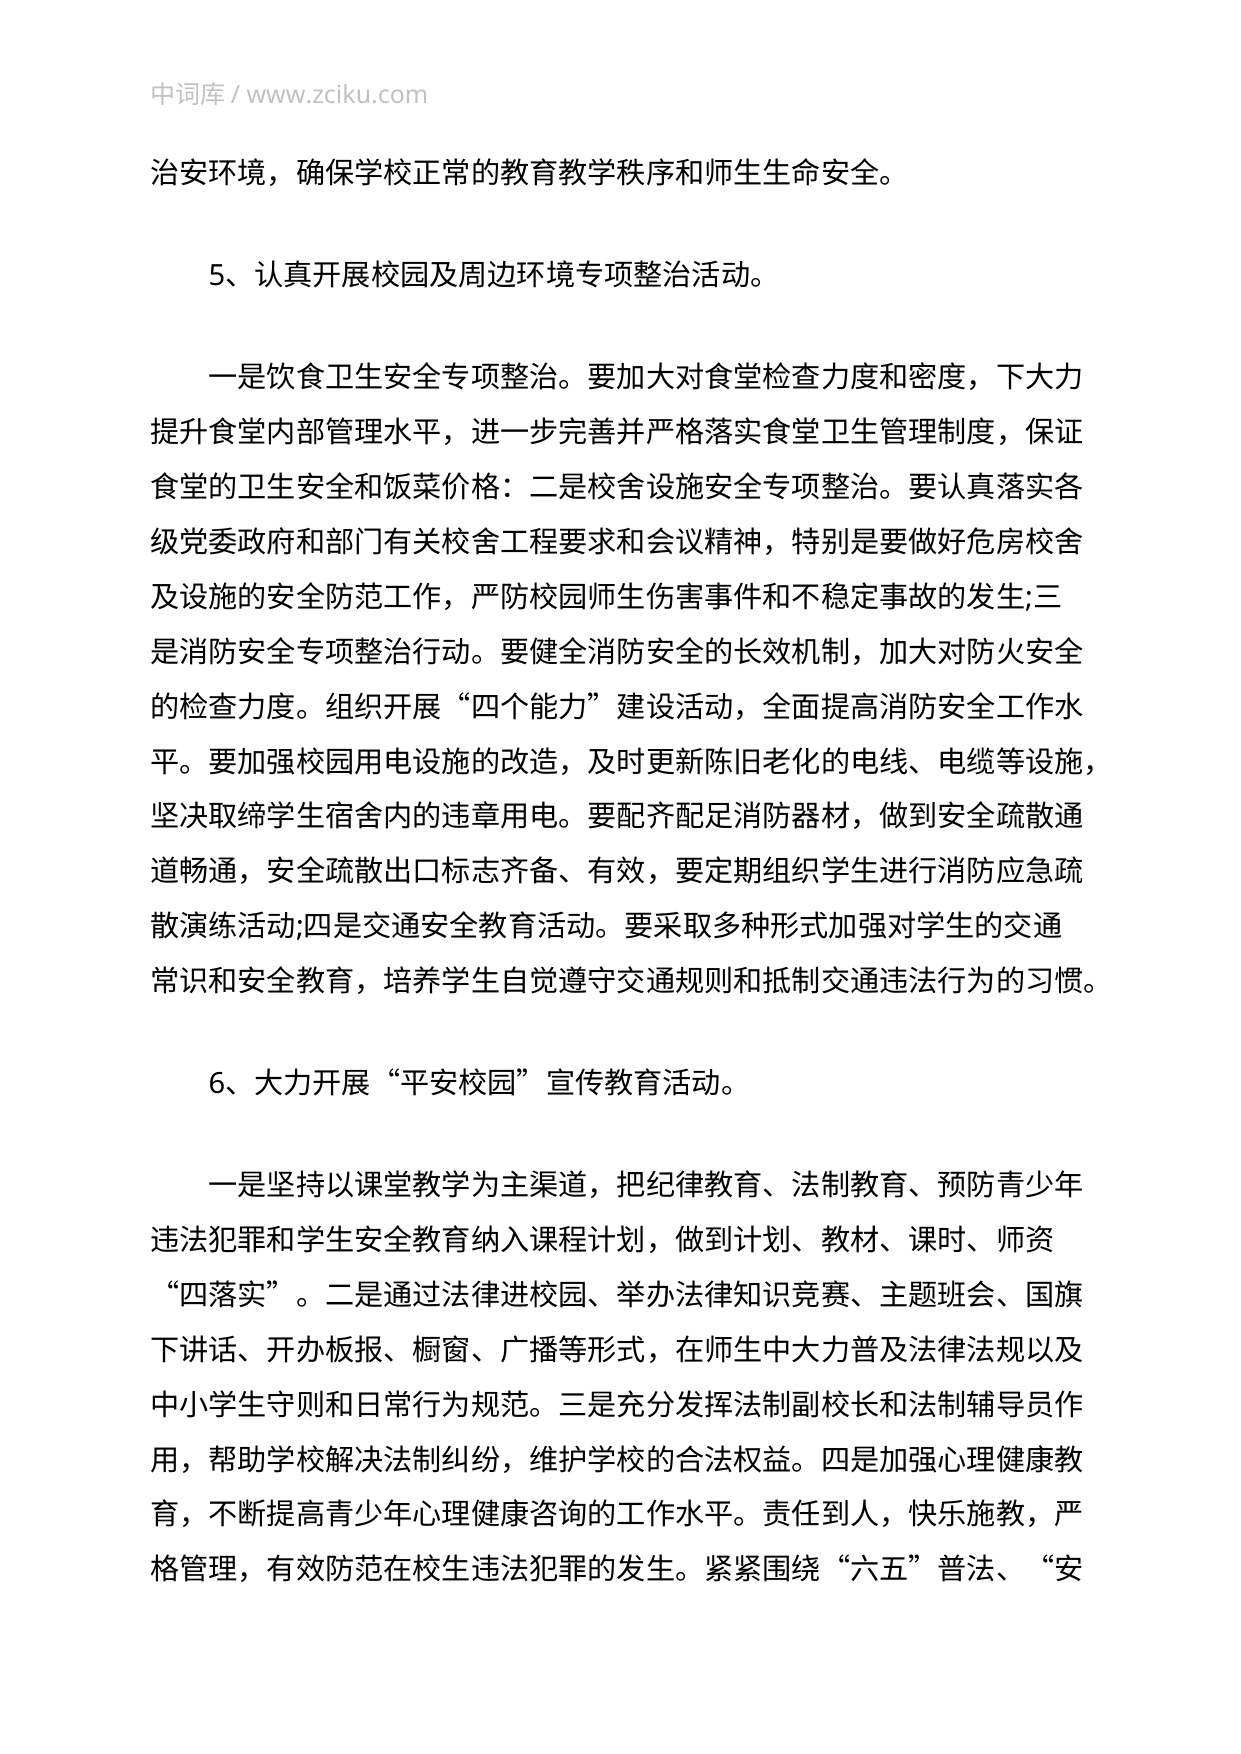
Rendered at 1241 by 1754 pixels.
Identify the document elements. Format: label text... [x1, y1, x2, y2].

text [150, 150, 1090, 192]
text 一是饮食卫生安全专项整治。要加大对食堂检查力度和密度，下大力提升食堂内部管理水平，进一步完善并严格落实食堂卫生管理制度，保证食堂的卫生安全和饭菜价格：二是校舍设施安全专项整治。要认真落实各级党委政府和部门有关校舍工程要求和会议精神，特别是要做好危房校舍及设施的安全防范工作，严防校园师生伤害事件和不稳定事故的发生;三是消防安全专项整治行动。要健全消防安全的长效机制，加大对防火安全的检查力度。组织开展“四个能力”建设活动，全面提高消防安全工作水平。要加强校园用电设施的改造，及时更新陈旧老化的电线、电缆等设施，坚决取缔学生宿舍内的违章用电。要配齐配足消防器材，做到安全疏散通道畅通，安全疏散出口标志齐备、有效，要定期组织学生进行消防应急疏散演练活动;四是交通安全教育活动。要采取多种形式加强对学生的交通常识和安全教育，培养学生自觉遵守交通规则和抵制交通违法行为的习惯。 [150, 354, 1090, 1000]
text 6、大力开展“平安校园”宣传教育活动。 [150, 1059, 1090, 1102]
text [150, 1162, 1090, 1588]
text 5、认真开展校园及周边环境专项整治活动。 [150, 252, 1090, 294]
